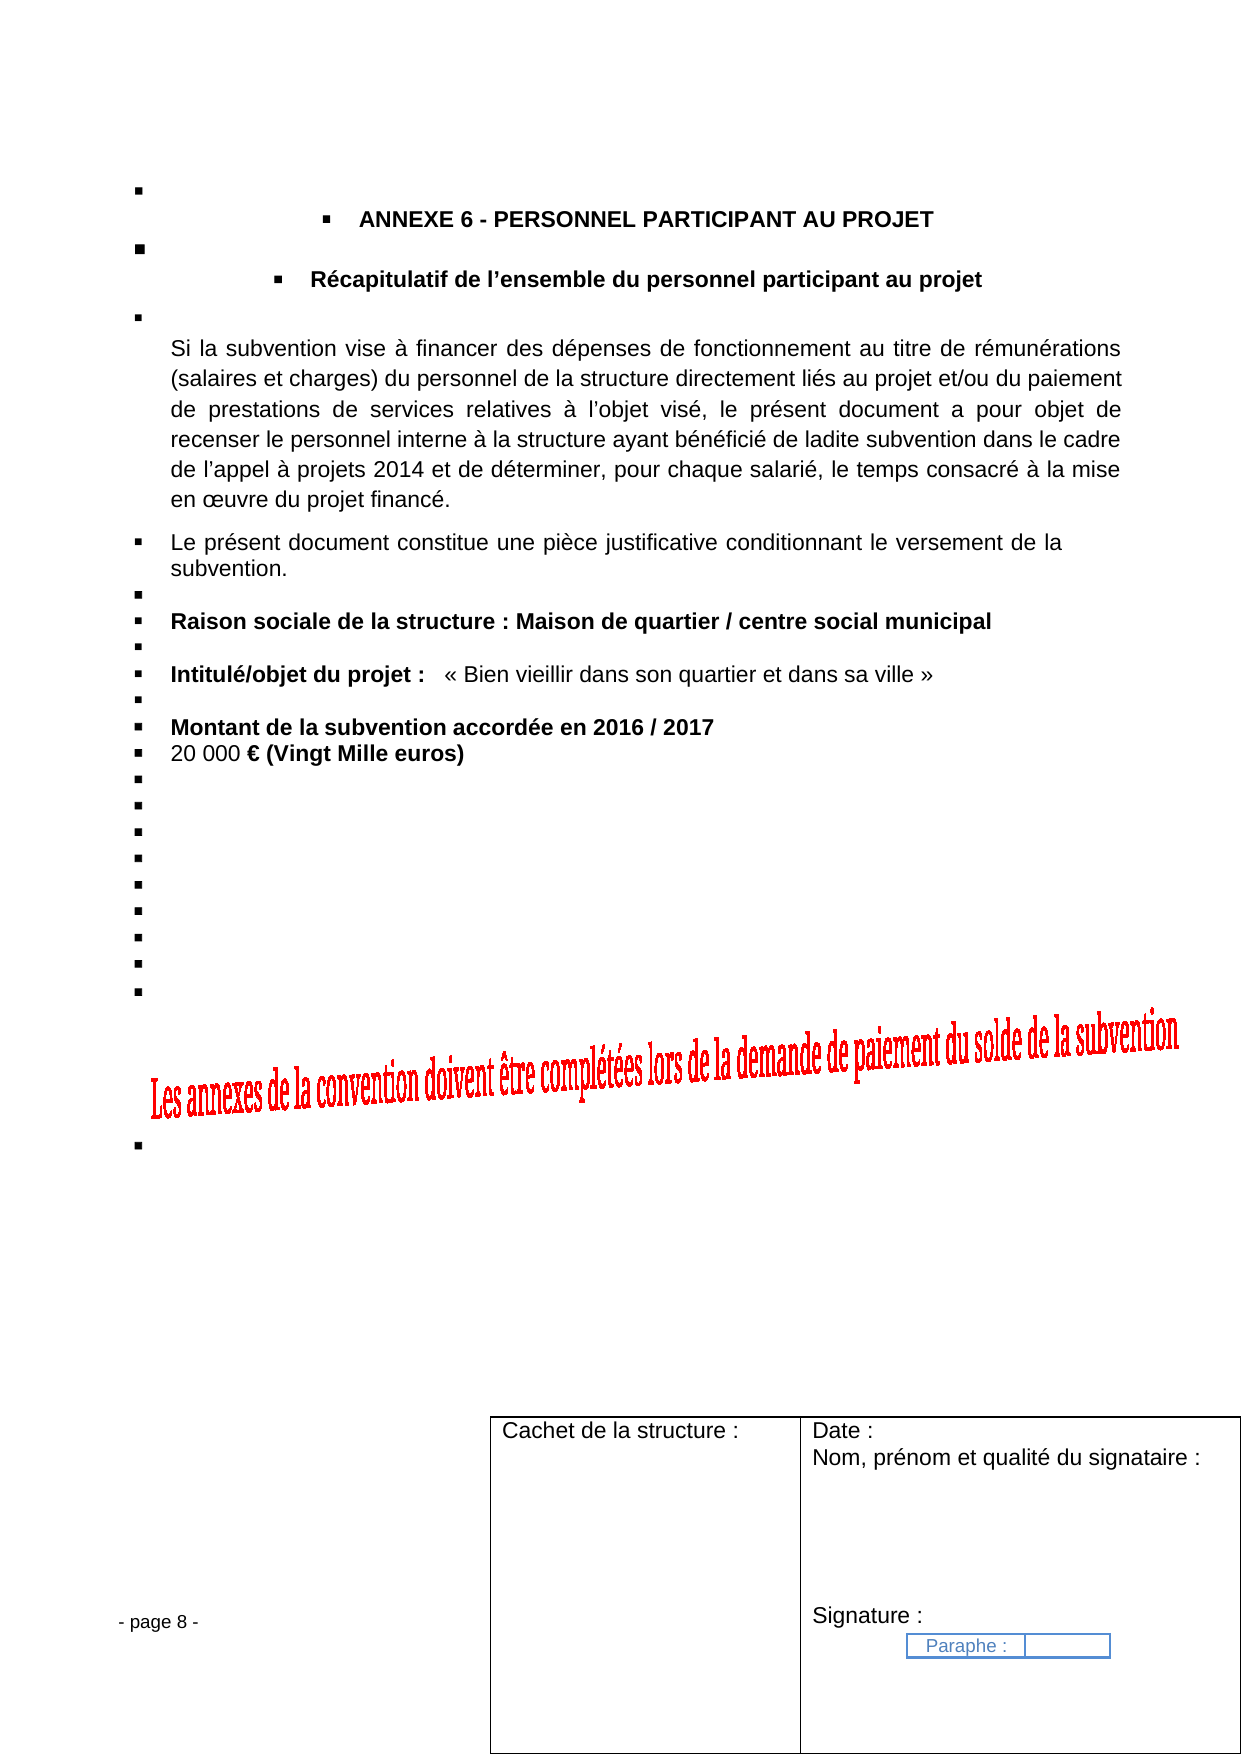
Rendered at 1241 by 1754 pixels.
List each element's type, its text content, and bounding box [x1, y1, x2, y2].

list ANNEXE 6 - PERSONNEL PARTICIPANT AU PROJET [133, 206, 1122, 232]
list Récapitulatif de l’ensemble du personnel participant au projet [133, 266, 1122, 292]
list Le présent document constitue une pièce justificative conditionnant le versement de la subvention. [133, 529, 1063, 582]
list Si la subvention vise à financer des dépenses de fonctionnement au titre de rémunérations (salaires et charges) du personnel de la structure directement liés au projet et/ou du paiement de prestations de services relatives à l’objet visé, le présent document a pour objet de recenser le personnel interne à la structure ayant bénéficié de ladite subvention dans le cadre de l’appel à projets 2014 et de déterminer, pour chaque salarié, le temps consacré à la mise en œuvre du projet financé. [133, 305, 1122, 513]
list Intitulé/objet du projet : « Bien vieillir dans son quartier et dans sa ville » [133, 661, 1063, 687]
table_header Date : Nom, prénom et qualité du signataire : Signature : [801, 1418, 1240, 1753]
list Raison sociale de la structure : Maison de quartier / centre social municipal [133, 608, 1063, 634]
list 20 000 € (Vingt Mille euros) [133, 740, 1063, 766]
list Montant de la subvention accordée en 2016 / 2017 [133, 713, 1063, 740]
table_header Cachet de la structure : [491, 1418, 800, 1753]
